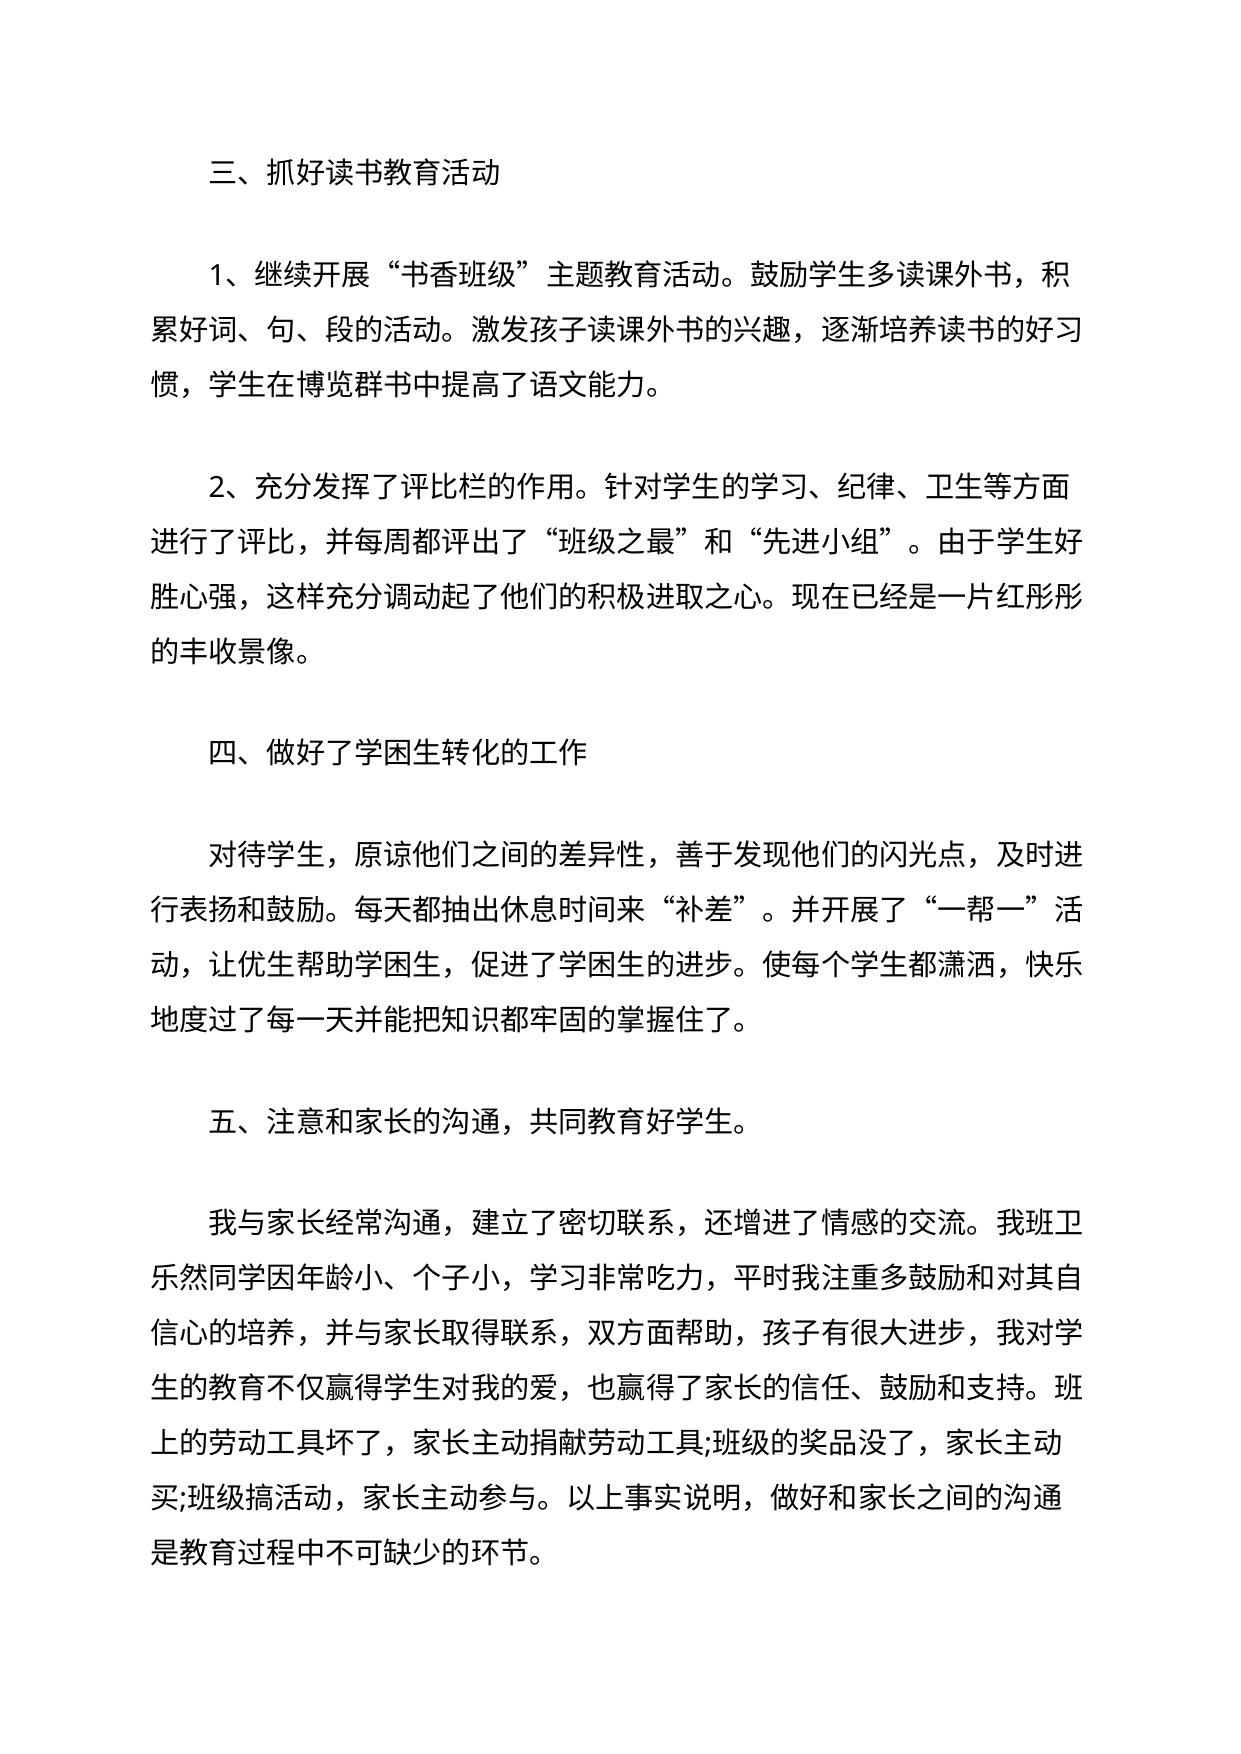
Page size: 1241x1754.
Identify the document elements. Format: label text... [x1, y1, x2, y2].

text 五、注意和家长的沟通，共同教育好学生。 [150, 1098, 1090, 1141]
text 三、抓好读书教育活动 [150, 150, 1090, 192]
text 对待学生，原谅他们之间的差异性，善于发现他们的闪光点，及时进行表扬和鼓励。每天都抽出休息时间来“补差”。并开展了“一帮一”活动，让优生帮助学困生，促进了学困生的进步。使每个学生都潇洒，快乐地度过了每一天并能把知识都牢固的掌握住了。 [150, 832, 1090, 1039]
text 2、充分发挥了评比栏的作用。针对学生的学习、纪律、卫生等方面进行了评比，并每周都评出了“班级之最”和“先进小组”。由于学生好胜心强，这样充分调动起了他们的积极进取之心。现在已经是一片红彤彤的丰收景像。 [150, 463, 1090, 671]
text 1、继续开展“书香班级”主题教育活动。鼓励学生多读课外书，积累好词、句、段的活动。激发孩子读课外书的兴趣，逐渐培养读书的好习惯，学生在博览群书中提高了语文能力。 [150, 252, 1090, 404]
text 四、做好了学困生转化的工作 [150, 730, 1090, 772]
text 我与家长经常沟通，建立了密切联系，还增进了情感的交流。我班卫乐然同学因年龄小、个子小，学习非常吃力，平时我注重多鼓励和对其自信心的培养，并与家长取得联系，双方面帮助，孩子有很大进步，我对学生的教育不仅赢得学生对我的爱，也赢得了家长的信任、鼓励和支持。班上的劳动工具坏了，家长主动捐献劳动工具;班级的奖品没了，家长主动买;班级搞活动，家长主动参与。以上事实说明，做好和家长之间的沟通是教育过程中不可缺少的环节。 [150, 1200, 1090, 1572]
